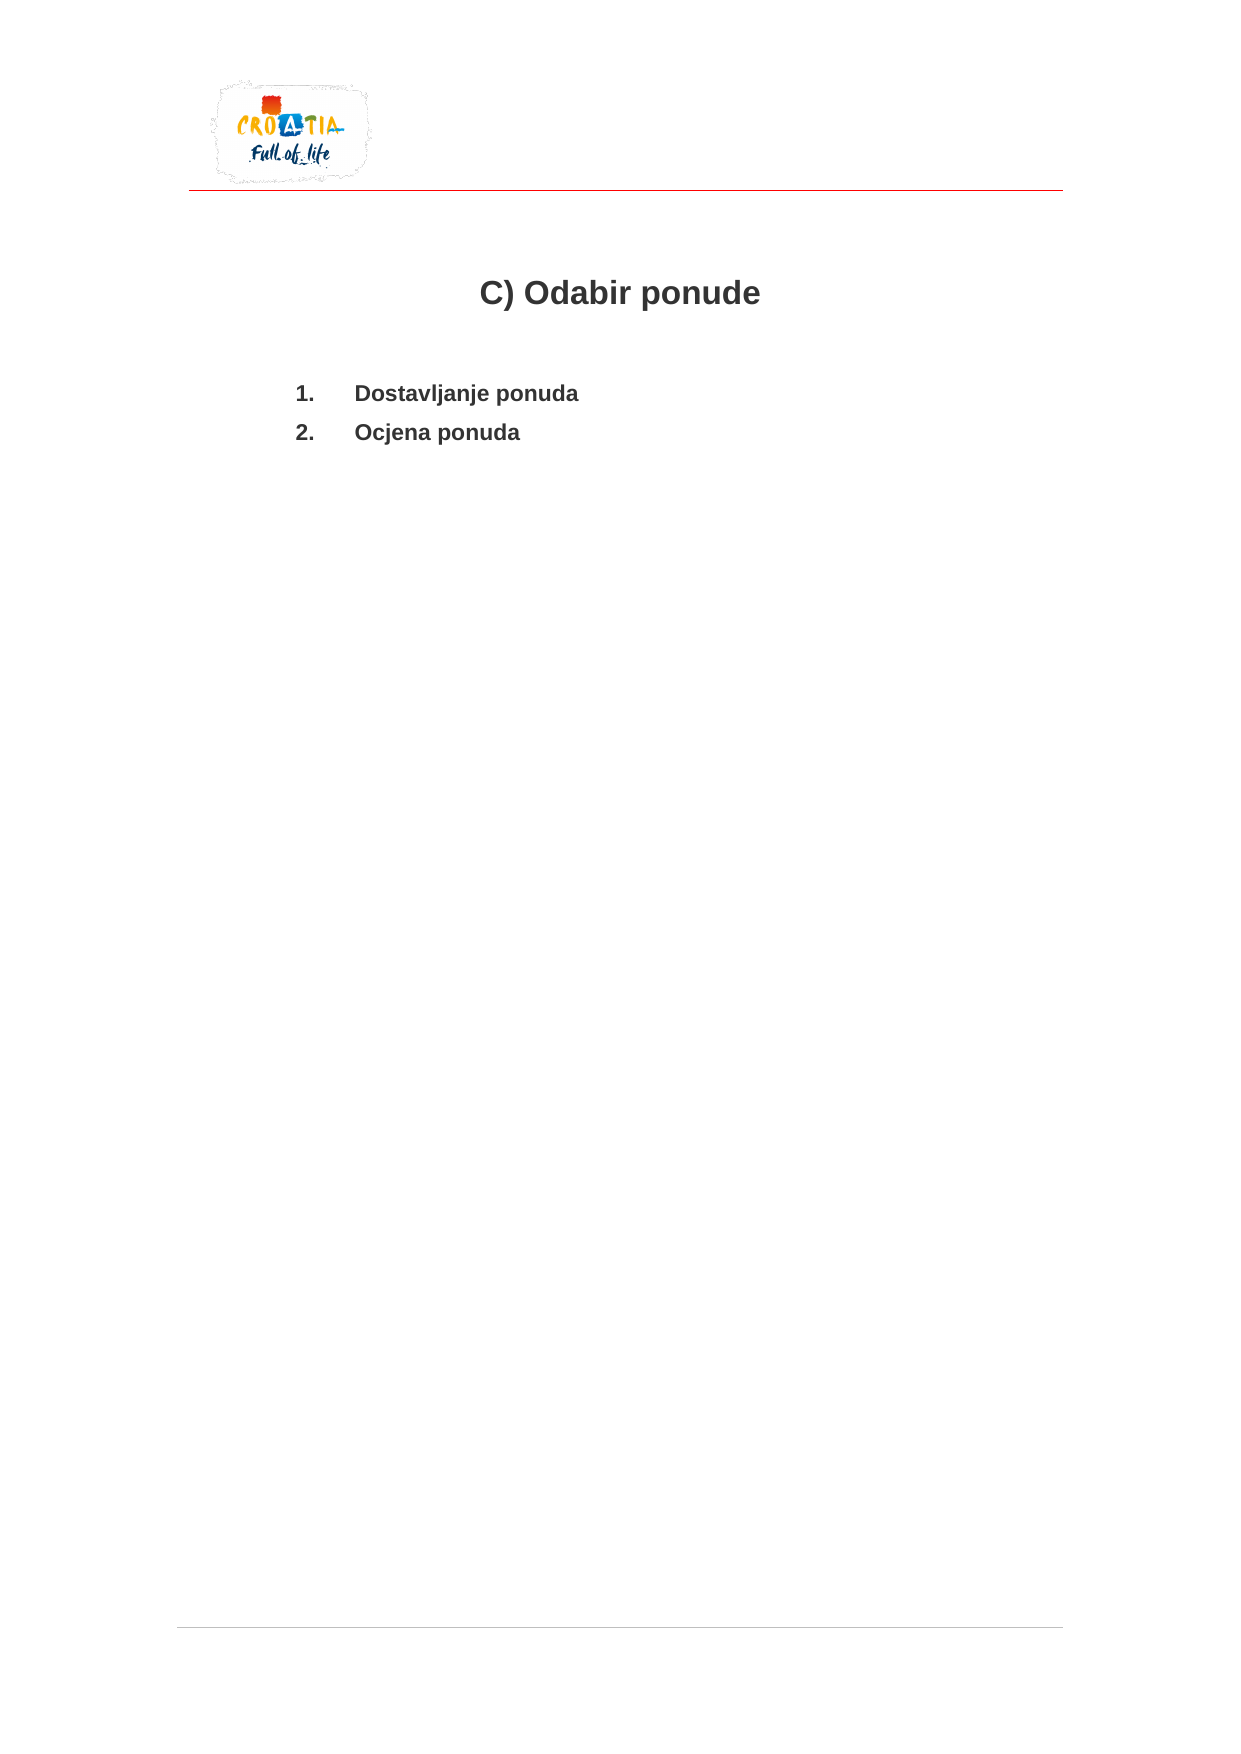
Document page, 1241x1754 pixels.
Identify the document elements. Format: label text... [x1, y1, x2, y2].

picture [199, 73, 383, 190]
text C) Odabir ponude [177, 273, 1063, 311]
list Ocjena ponuda [295, 419, 1063, 446]
list Dostavljanje ponuda [295, 380, 1063, 406]
